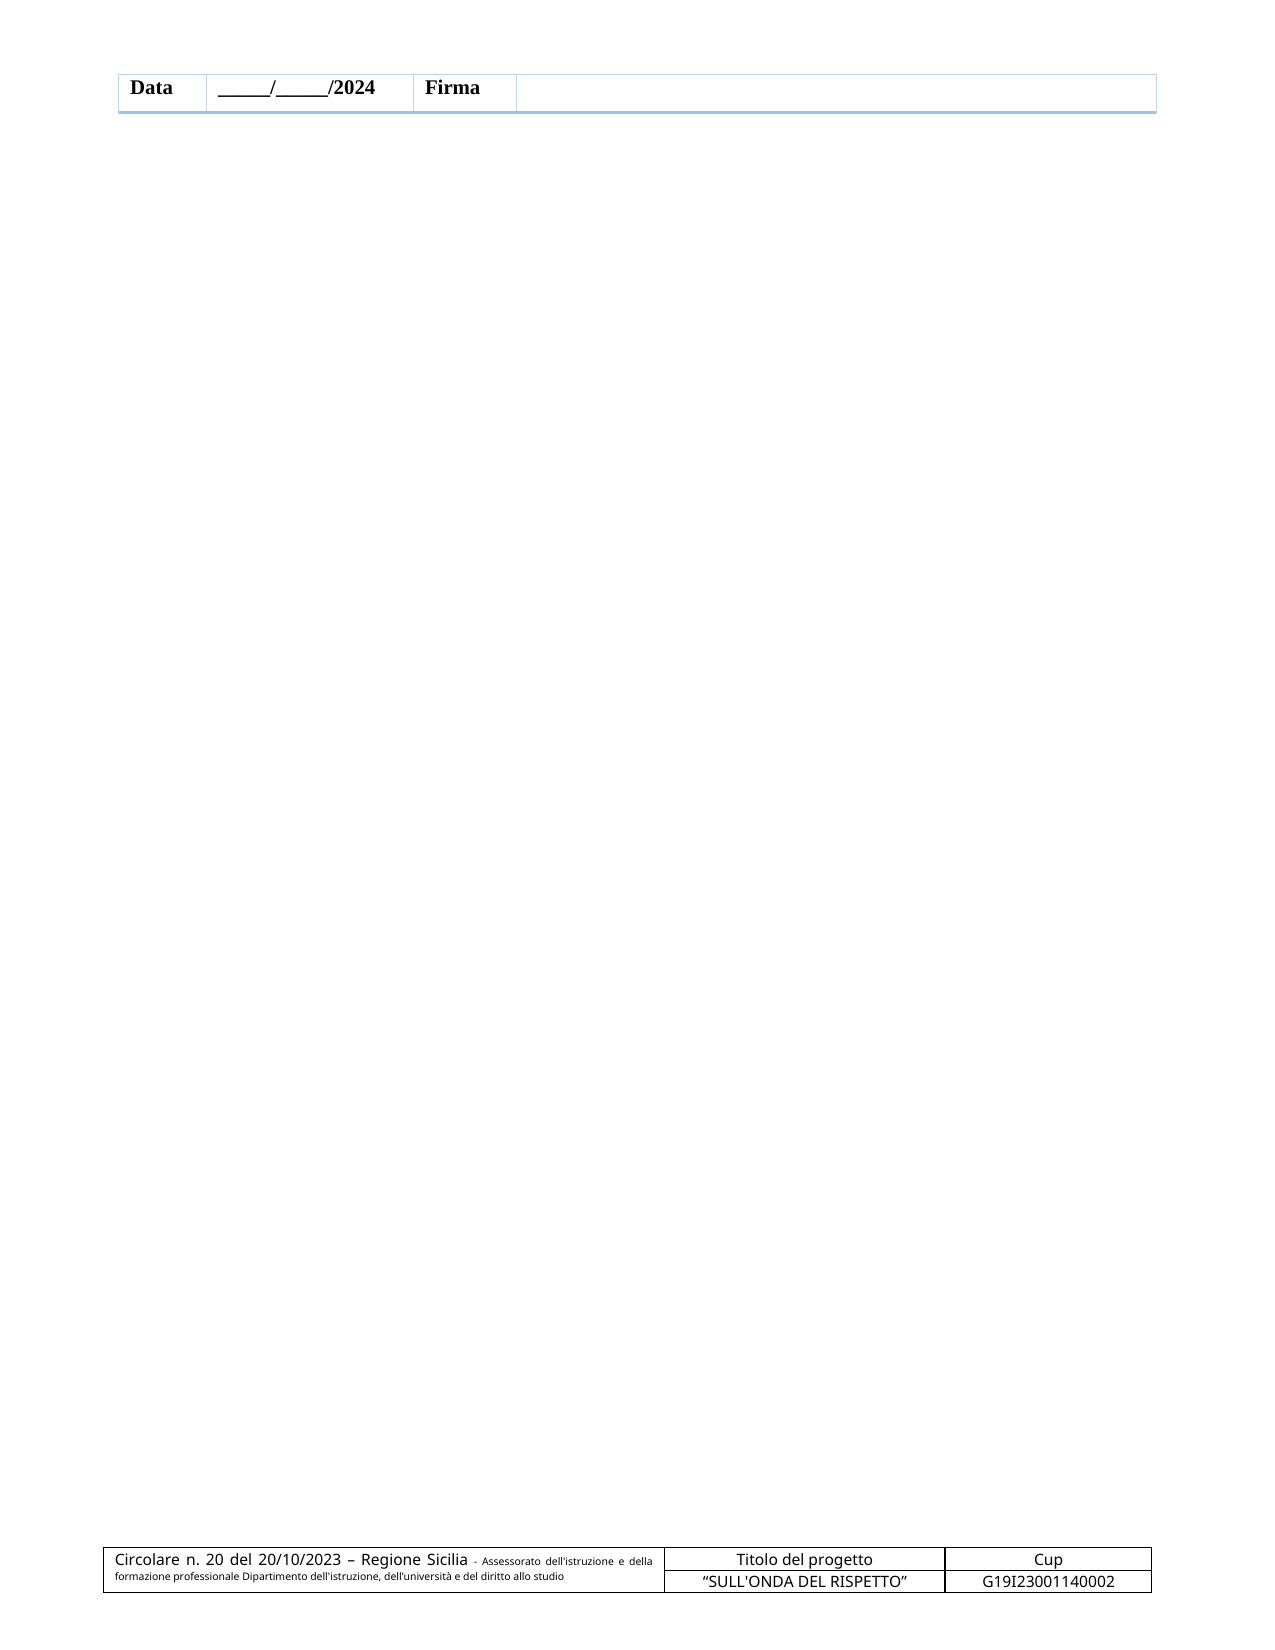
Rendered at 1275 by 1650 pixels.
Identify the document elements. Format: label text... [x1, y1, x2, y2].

table_header [517, 75, 1156, 111]
table_header Firma [414, 75, 516, 111]
table_header _____/_____/2024 [207, 75, 413, 111]
table_header Data [119, 75, 206, 111]
